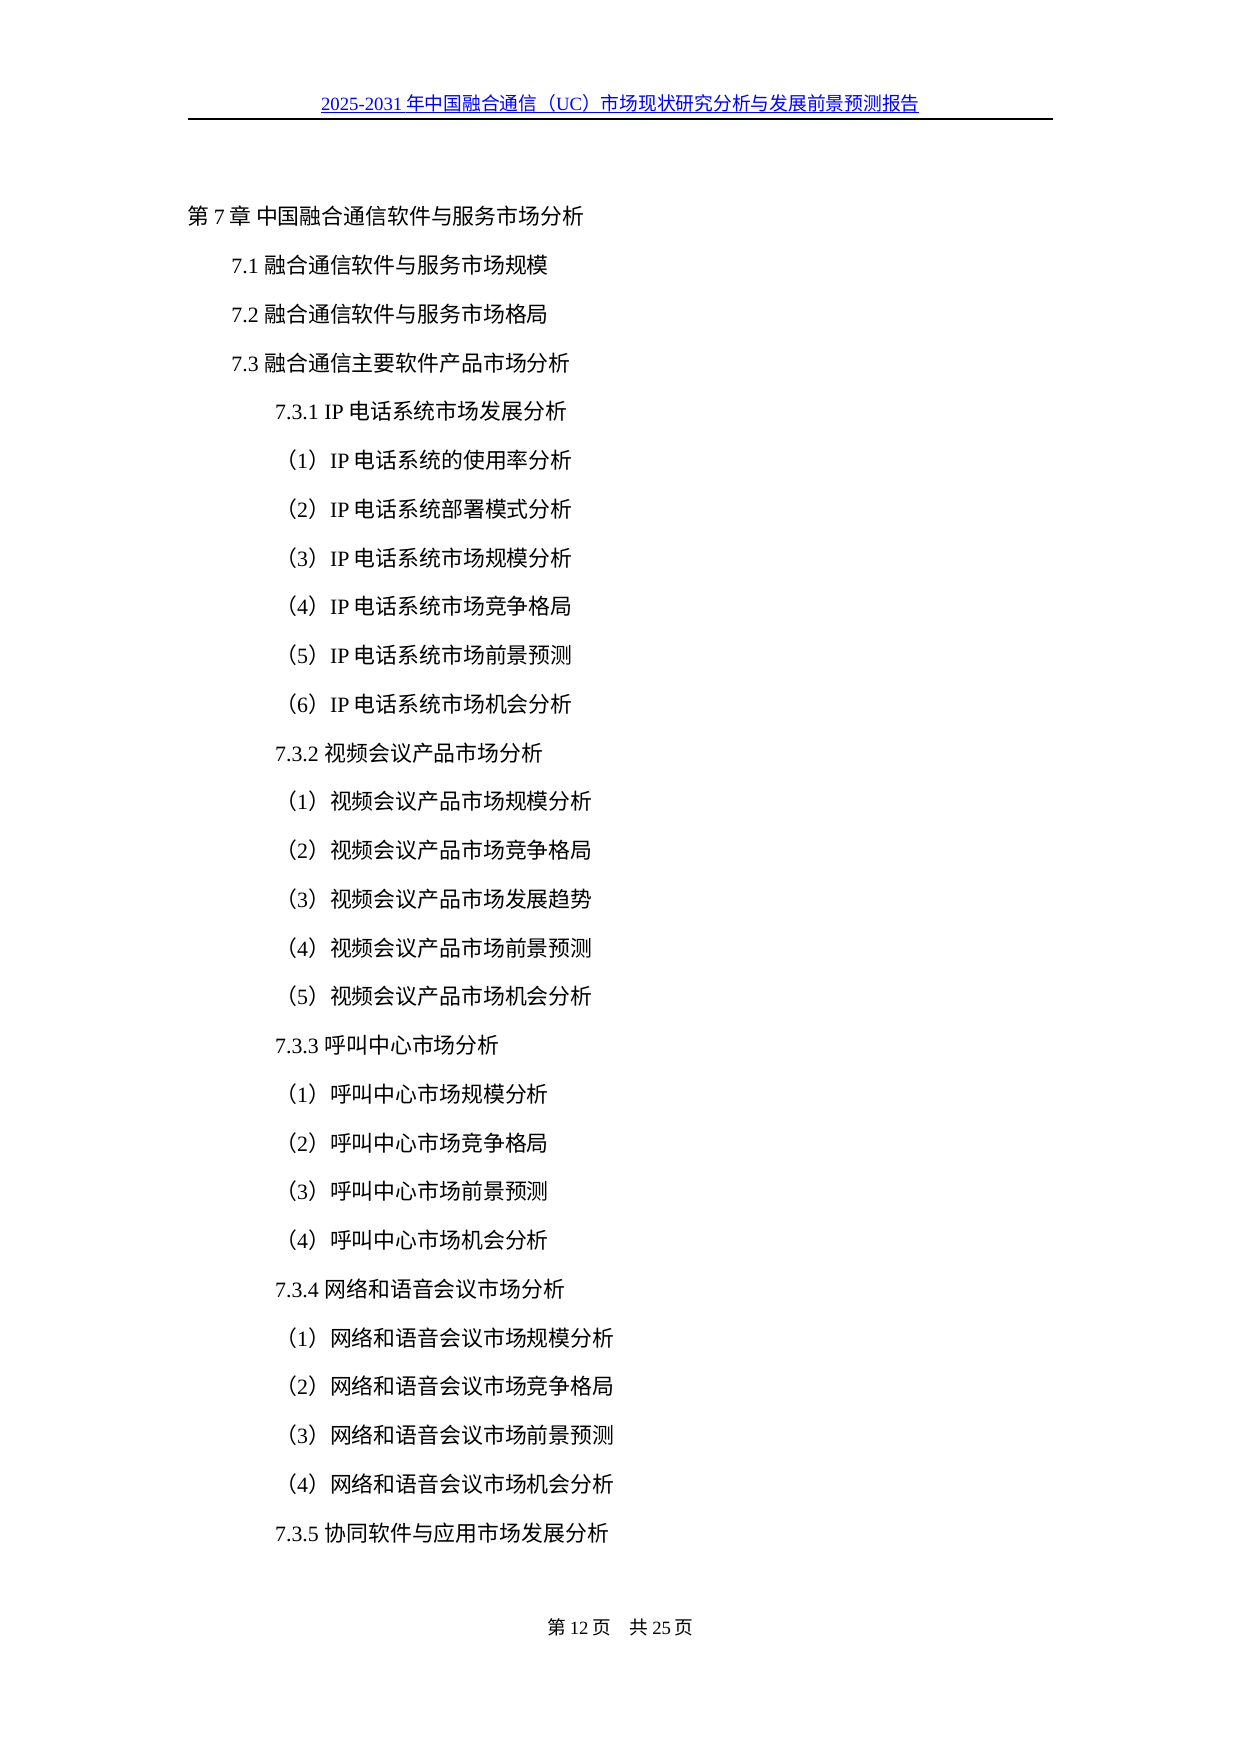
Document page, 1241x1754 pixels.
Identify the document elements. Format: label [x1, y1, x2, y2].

text [187, 150, 1053, 1548]
